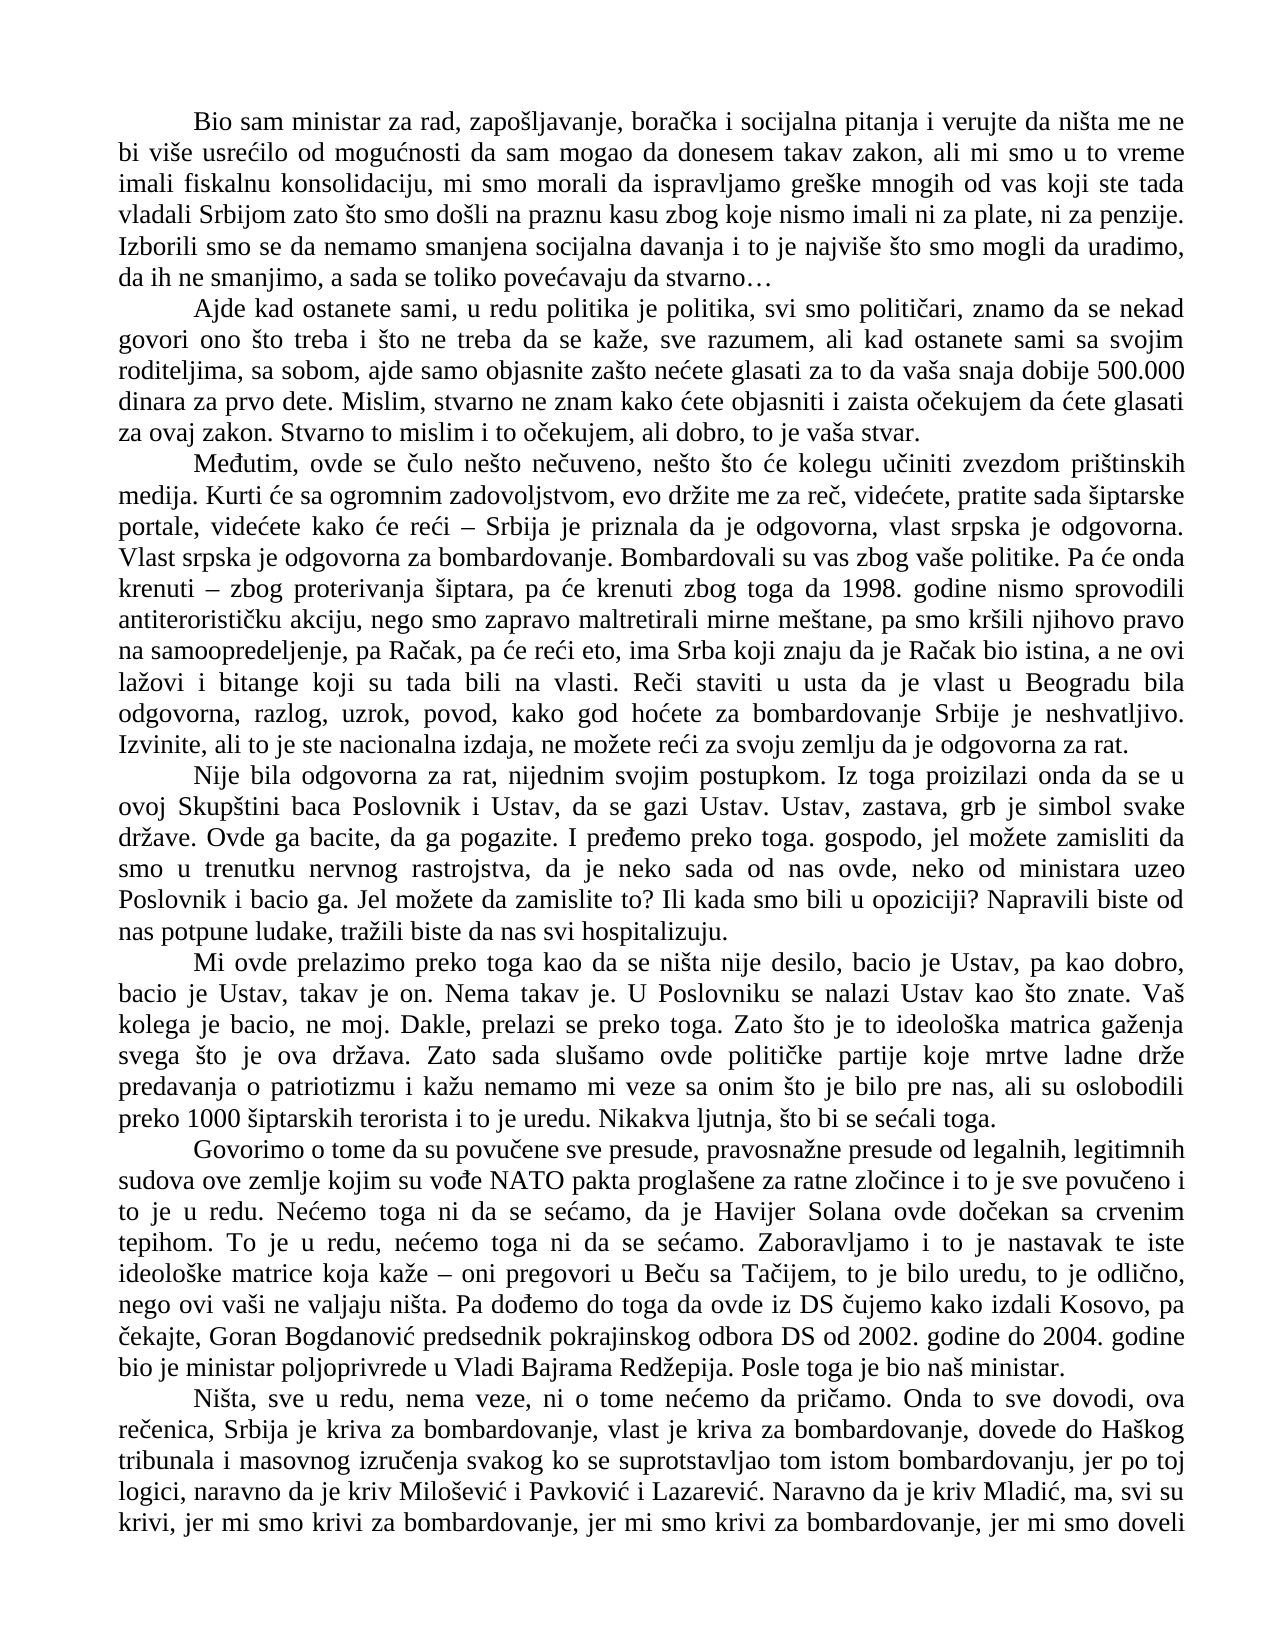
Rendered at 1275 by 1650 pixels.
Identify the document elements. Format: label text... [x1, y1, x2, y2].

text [118, 1382, 1186, 1538]
text Govorimo o tome da su povučene sve presude, pravosnažne presude od legalnih, legitimnih sudova ove zemlje kojim su vođe NATO pakta proglašene za ratne zločince i to je sve povučeno i to je u redu. Nećemo toga ni da se sećamo, da je Havijer Solana ovde dočekan sa crvenim tepihom. To je u redu, nećemo toga ni da se sećamo. Zaboravljamo i to je nastavak te iste ideološke matrice koja kaže – oni pregovori u Beču sa Tačijem, to je bilo uredu, to je odlično, nego ovi vaši ne valjaju ništa. Pa dođemo do toga da ovde iz DS čujemo kako izdali Kosovo, pa čekajte, Goran Bogdanović predsednik pokrajinskog odbora DS od 2002. godine do 2004. godine bio je ministar poljoprivrede u Vladi Bajrama Redžepija. Posle toga je bio naš ministar. [118, 1133, 1186, 1382]
text Međutim, ovde se čulo nešto nečuveno, nešto što će kolegu učiniti zvezdom prištinskih medija. Kurti će sa ogromnim zadovoljstvom, evo držite me za reč, videćete, pratite sada šiptarske portale, videćete kako će reći – Srbija je priznala da je odgovorna, vlast srpska je odgovorna. Vlast srpska je odgovorna za bombardovanje. Bombardovali su vas zbog vaše politike. Pa će onda krenuti – zbog proterivanja šiptara, pa će krenuti zbog toga da 1998. godine nismo sprovodili antiterorističku akciju, nego smo zapravo maltretirali mirne meštane, pa smo kršili njihovo pravo na samoopredeljenje, pa Račak, pa će reći eto, ima Srba koji znaju da je Račak bio istina, a ne ovi lažovi i bitange koji su tada bili na vlasti. Reči staviti u usta da je vlast u Beogradu bila odgovorna, razlog, uzrok, povod, kako god hoćete za bombardovanje Srbije je neshvatljivo. Izvinite, ali to je ste nacionalna izdaja, ne možete reći za svoju zemlju da je odgovorna za rat. [118, 448, 1186, 759]
text Ajde kad ostanete sami, u redu politika je politika, svi smo političari, znamo da se nekad govori ono što treba i što ne treba da se kaže, sve razumem, ali kad ostanete sami sa svojim roditeljima, sa sobom, ajde samo objasnite zašto nećete glasati za to da vaša snaja dobije 500.000 dinara za prvo dete. Mislim, stvarno ne znam kako ćete objasniti i zaista očekujem da ćete glasati za ovaj zakon. Stvarno to mislim i to očekujem, ali dobro, to je vaša stvar. [118, 292, 1186, 448]
text Bio sam ministar za rad, zapošljavanje, boračka i socijalna pitanja i verujte da ništa me ne bi više usrećilo od mogućnosti da sam mogao da donesem takav zakon, ali mi smo u to vreme imali fiskalnu konsolidaciju, mi smo morali da ispravljamo greške mnogih od vas koji ste tada vladali Srbijom zato što smo došli na praznu kasu zbog koje nismo imali ni za plate, ni za penzije. Izborili smo se da nemamo smanjena socijalna davanja i to je najviše što smo mogli da uradimo, da ih ne smanjimo, a sada se toliko povećavaju da stvarno… [118, 105, 1186, 292]
text Nije bila odgovorna za rat, nijednim svojim postupkom. Iz toga proizilazi onda da se u ovoj Skupštini baca Poslovnik i Ustav, da se gazi Ustav. Ustav, zastava, grb je simbol svake države. Ovde ga bacite, da ga pogazite. I pređemo preko toga. gospodo, jel možete zamisliti da smo u trenutku nervnog rastrojstva, da je neko sada od nas ovde, neko od ministara uzeo Poslovnik i bacio ga. Jel možete da zamislite to? Ili kada smo bili u opoziciji? Napravili biste od nas potpune ludake, tražili biste da nas svi hospitalizuju. [118, 759, 1186, 946]
text Mi ovde prelazimo preko toga kao da se ništa nije desilo, bacio je Ustav, pa kao dobro, bacio je Ustav, takav je on. Nema takav je. U Poslovniku se nalazi Ustav kao što znate. Vaš kolega je bacio, ne moj. Dakle, prelazi se preko toga. Zato što je to ideološka matrica gaženja svega što je ova država. Zato sada slušamo ovde političke partije koje mrtve ladne drže predavanja o patriotizmu i kažu nemamo mi veze sa onim što je bilo pre nas, ali su oslobodili preko 1000 šiptarskih terorista i to je uredu. Nikakva ljutnja, što bi se sećali toga. [118, 946, 1186, 1133]
